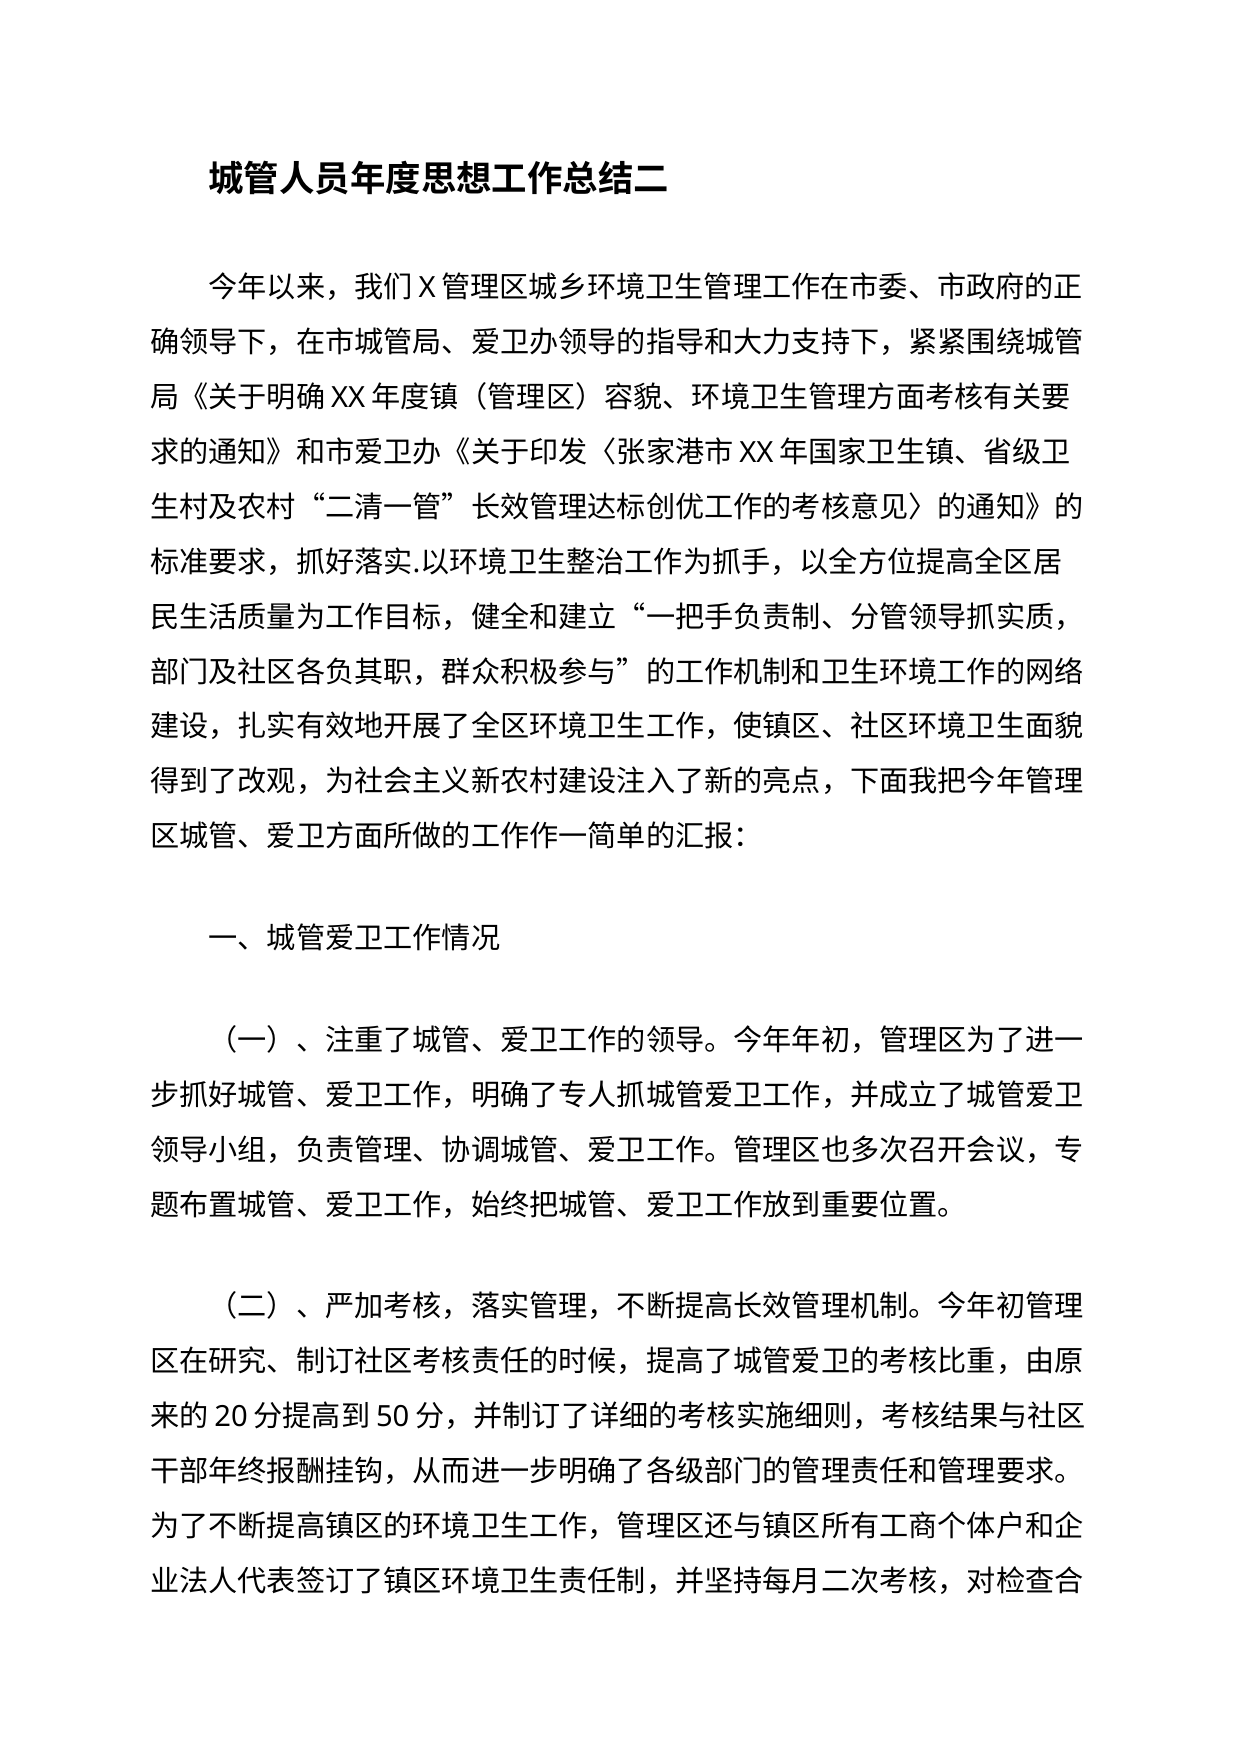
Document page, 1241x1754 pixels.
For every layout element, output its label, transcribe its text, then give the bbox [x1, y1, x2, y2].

text 一、城管爱卫工作情况 [150, 914, 1090, 957]
text 城管人员年度思想工作总结二 [150, 150, 1090, 201]
text （一）、注重了城管、爱卫工作的领导。今年年初，管理区为了进一步抓好城管、爱卫工作，明确了专人抓城管爱卫工作，并成立了城管爱卫领导小组，负责管理、协调城管、爱卫工作。管理区也多次召开会议，专题布置城管、爱卫工作，始终把城管、爱卫工作放到重要位置。 [150, 1016, 1090, 1223]
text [150, 1283, 1090, 1600]
text 今年以来，我们X管理区城乡环境卫生管理工作在市委、市政府的正确领导下，在市城管局、爱卫办领导的指导和大力支持下，紧紧围绕城管局《关于明确XX年度镇（管理区）容貌、环境卫生管理方面考核有关要求的通知》和市爱卫办《关于印发〈张家港市XX年国家卫生镇、省级卫生村及农村“二清一管”长效管理达标创优工作的考核意见〉的通知》的标准要求，抓好落实.以环境卫生整治工作为抓手，以全方位提高全区居民生活质量为工作目标，健全和建立“一把手负责制、分管领导抓实质，部门及社区各负其职，群众积极参与”的工作机制和卫生环境工作的网络建设，扎实有效地开展了全区环境卫生工作，使镇区、社区环境卫生面貌得到了改观，为社会主义新农村建设注入了新的亮点，下面我把今年管理区城管、爱卫方面所做的工作作一简单的汇报： [150, 263, 1090, 855]
